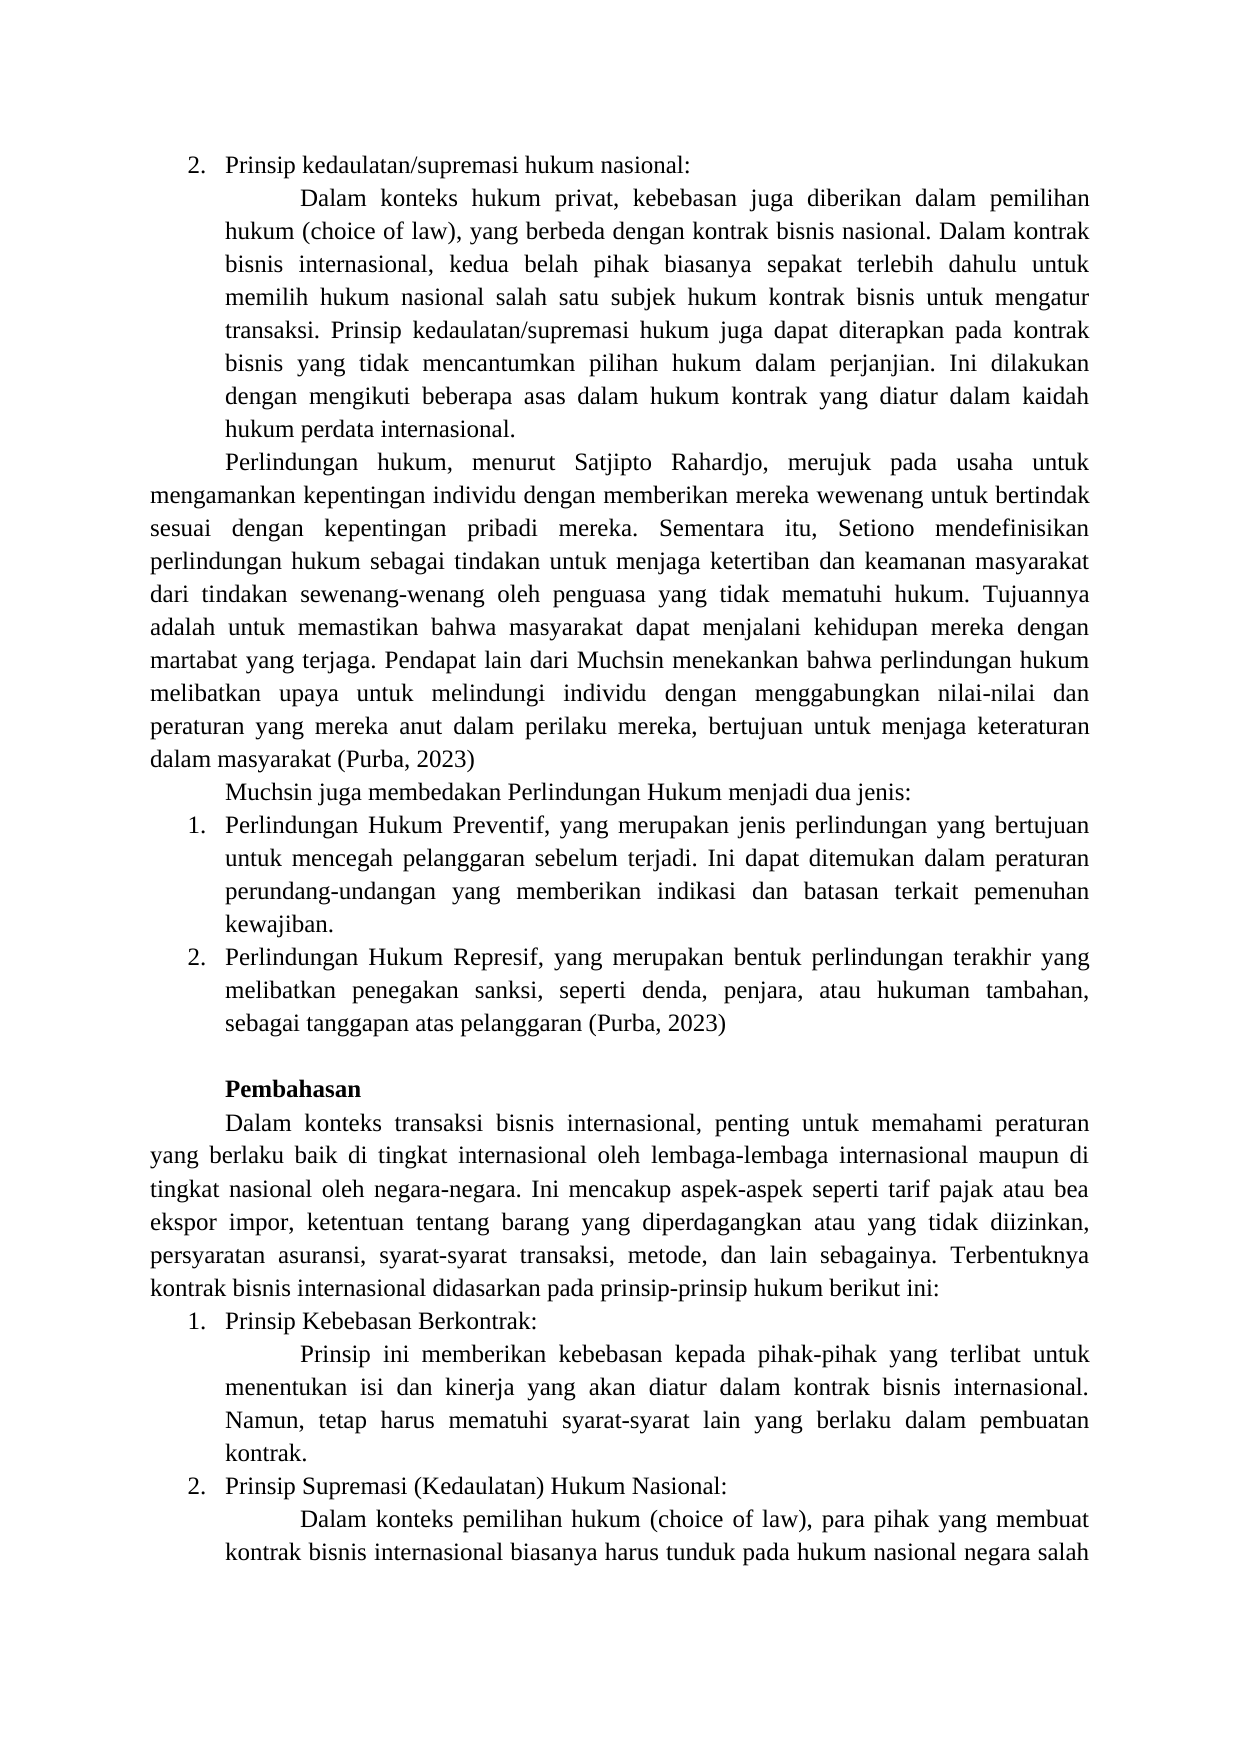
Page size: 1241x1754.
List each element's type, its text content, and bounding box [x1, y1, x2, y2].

list Prinsip kedaulatan/supremasi hukum nasional: [187, 150, 1090, 179]
text Dalam konteks transaksi bisnis internasional, penting untuk memahami peraturan yang berlaku baik di tingkat internasional oleh lembaga-lembaga internasional maupun di tingkat nasional oleh negara-negara. Ini mencakup aspek-aspek seperti tarif pajak atau bea ekspor impor, ketentuan tentang barang yang diperdagangkan atau yang tidak diizinkan, persyaratan asuransi, syarat-syarat transaksi, metode, dan lain sebagainya. Terbentuknya kontrak bisnis internasional didasarkan pada prinsip-prinsip hukum berikut ini: [150, 1108, 1090, 1301]
list Prinsip Supremasi (Kedaulatan) Hukum Nasional: [187, 1471, 1090, 1499]
text Prinsip ini memberikan kebebasan kepada pihak-pihak yang terlibat untuk menentukan isi dan kinerja yang akan diatur dalam kontrak bisnis internasional. Namun, tetap harus mematuhi syarat-syarat lain yang berlaku dalam pembuatan kontrak. [225, 1339, 1090, 1467]
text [225, 1504, 1090, 1566]
text Muchsin juga membedakan Perlindungan Hukum menjadi dua jenis: [150, 777, 1090, 806]
text Dalam konteks hukum privat, kebebasan juga diberikan dalam pemilihan hukum (choice of law), yang berbeda dengan kontrak bisnis nasional. Dalam kontrak bisnis internasional, kedua belah pihak biasanya sepakat terlebih dahulu untuk memilih hukum nasional salah satu subjek hukum kontrak bisnis untuk mengatur transaksi. Prinsip kedaulatan/supremasi hukum juga dapat diterapkan pada kontrak bisnis yang tidak mencantumkan pilihan hukum dalam perjanjian. Ini dilakukan dengan mengikuti beberapa asas dalam hukum kontrak yang diatur dalam kaidah hukum perdata internasional. [225, 183, 1090, 443]
text Pembahasan [150, 1074, 1090, 1103]
list Prinsip Kebebasan Berkontrak: [187, 1306, 1090, 1334]
list Perlindungan Hukum Represif, yang merupakan bentuk perlindungan terakhir yang melibatkan penegakan sanksi, seperti denda, penjara, atau hukuman tambahan, sebagai tanggapan atas pelanggaran (Purba, 2023) [187, 942, 1090, 1037]
text Perlindungan hukum, menurut Satjipto Rahardjo, merujuk pada usaha untuk mengamankan kepentingan individu dengan memberikan mereka wewenang untuk bertindak sesuai dengan kepentingan pribadi mereka. Sementara itu, Setiono mendefinisikan perlindungan hukum sebagai tindakan untuk menjaga ketertiban dan keamanan masyarakat dari tindakan sewenang-wenang oleh penguasa yang tidak mematuhi hukum. Tujuannya adalah untuk memastikan bahwa masyarakat dapat menjalani kehidupan mereka dengan martabat yang terjaga. Pendapat lain dari Muchsin menekankan bahwa perlindungan hukum melibatkan upaya untuk melindungi individu dengan menggabungkan nilai-nilai dan peraturan yang mereka anut dalam perilaku mereka, bertujuan untuk menjaga keteraturan dalam masyarakat (Purba, 2023) [150, 447, 1090, 773]
list Perlindungan Hukum Preventif, yang merupakan jenis perlindungan yang bertujuan untuk mencegah pelanggaran sebelum terjadi. Ini dapat ditemukan dalam peraturan perundang-undangan yang memberikan indikasi dan batasan terkait pemenuhan kewajiban. [187, 810, 1090, 938]
